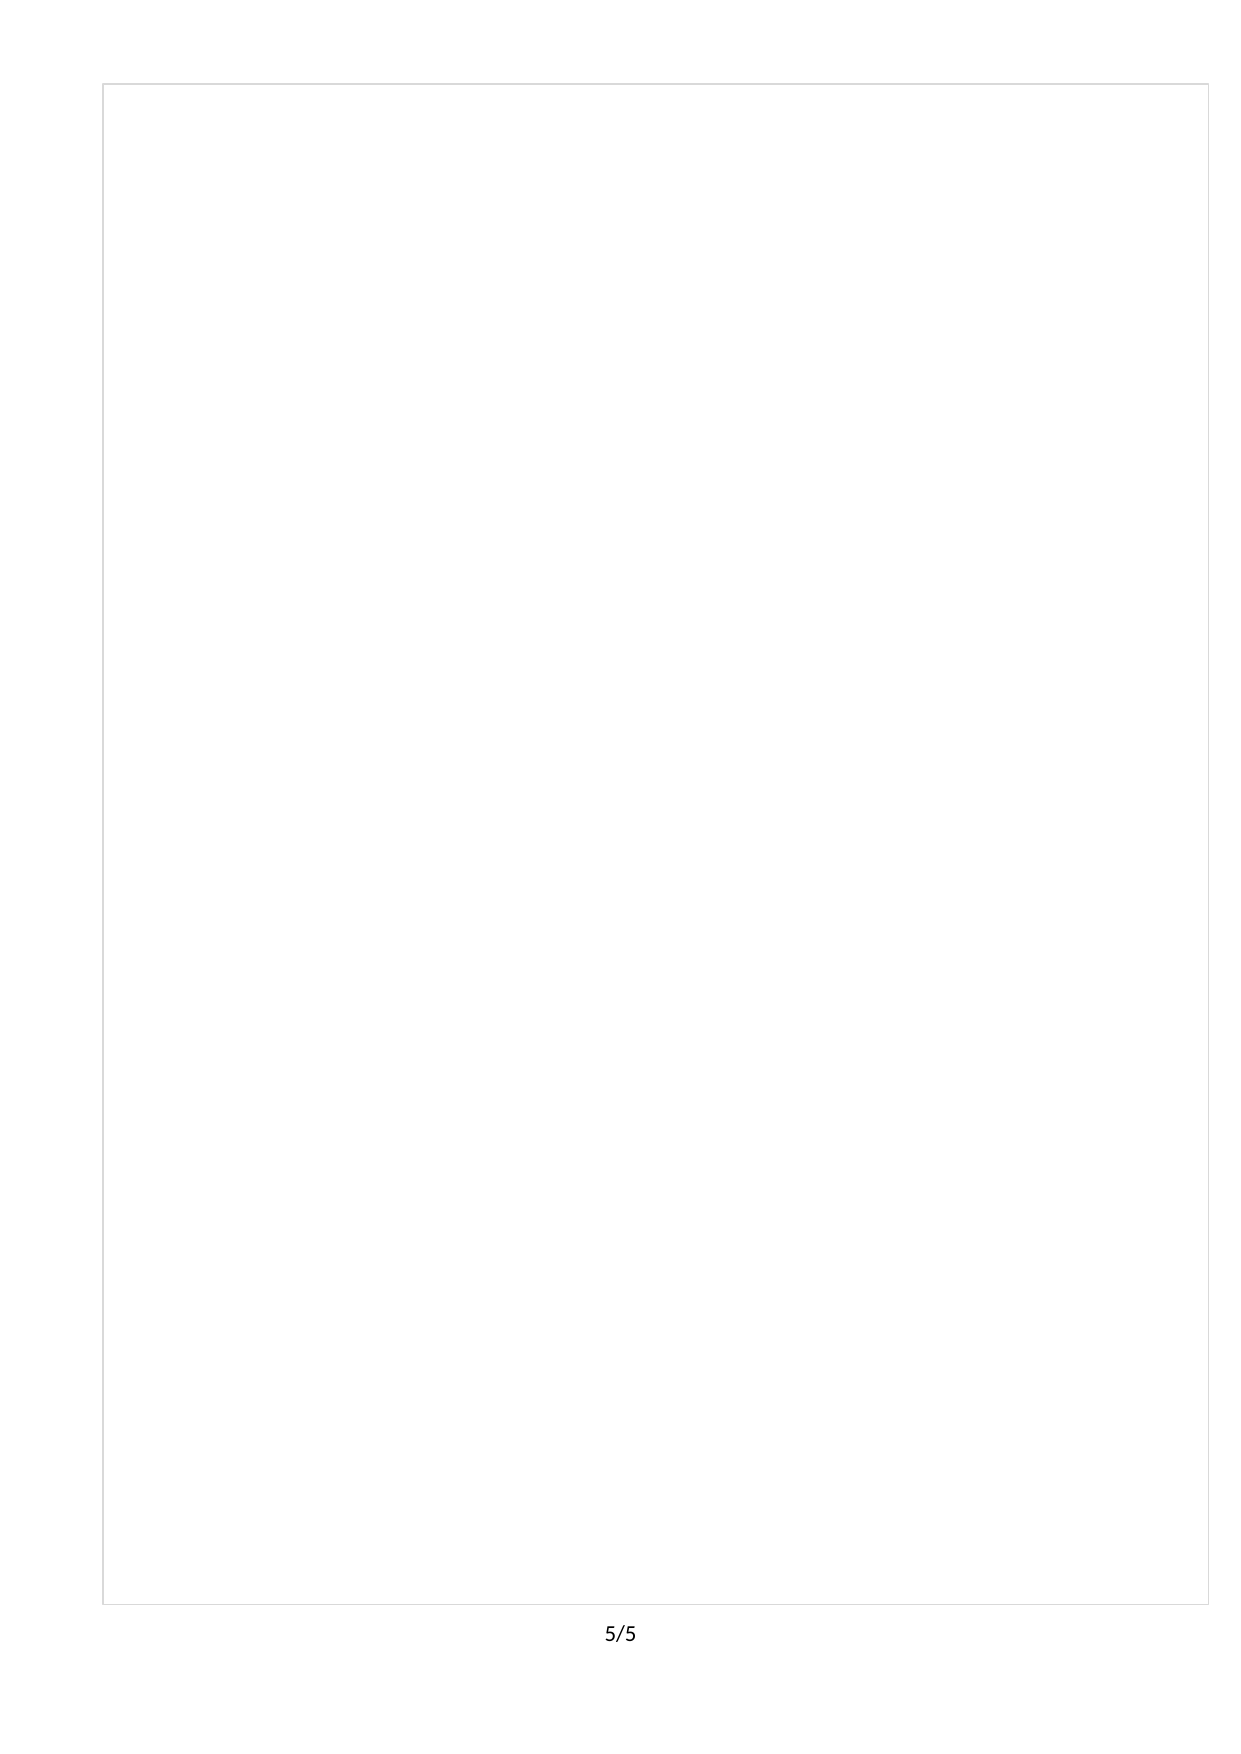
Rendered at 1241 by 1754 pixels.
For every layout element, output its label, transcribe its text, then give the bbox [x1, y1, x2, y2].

text 5/5 [374, 1619, 867, 1647]
